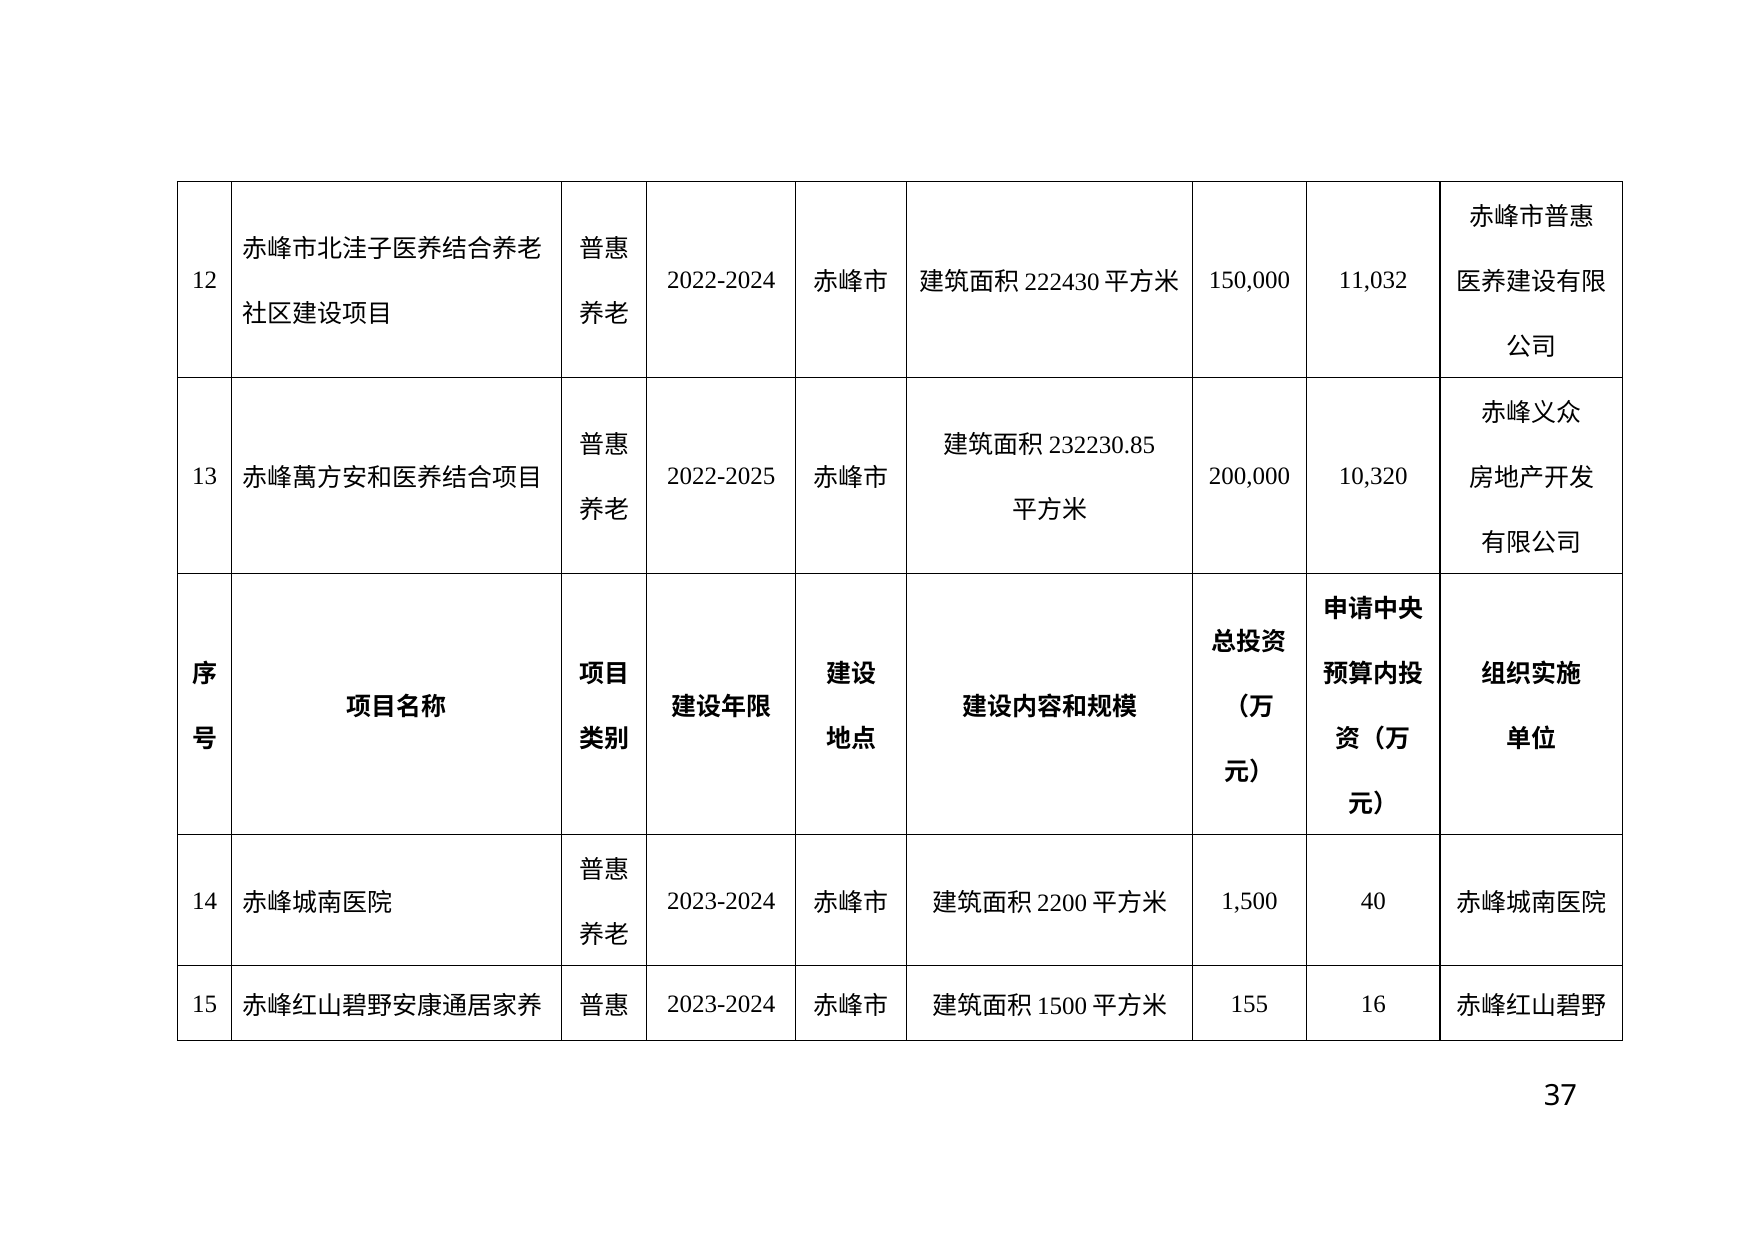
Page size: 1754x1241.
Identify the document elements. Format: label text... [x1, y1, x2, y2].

table_cell 建设年限 [647, 574, 795, 834]
table_cell 赤峰市 [796, 182, 906, 377]
table_cell 赤峰义众 房地产开发 有限公司 [1441, 378, 1622, 573]
table_cell 2022-2024 [647, 182, 795, 377]
table_cell 2023-2024 [647, 835, 795, 965]
table_cell 155 [1193, 966, 1306, 1040]
table_cell 申请中央 预算内投资（万元） [1307, 574, 1439, 834]
table_cell 赤峰城南医院 [1441, 835, 1622, 965]
table_cell 14 [178, 835, 231, 965]
table_cell 10,320 [1307, 378, 1439, 573]
table_cell 建设 地点 [796, 574, 906, 834]
table_cell 项目名称 [232, 574, 561, 834]
table_cell 200,000 [1193, 378, 1306, 573]
table_cell 普惠养老 [562, 966, 646, 1040]
table_cell 赤峰城南医院 [232, 835, 561, 965]
table_cell 建筑面积1500平方米 [907, 966, 1192, 1040]
table_cell 总投资 （万元） [1193, 574, 1306, 834]
table_cell 11,032 [1307, 182, 1439, 377]
table_cell 2023-2024 [647, 966, 795, 1040]
table_cell 建筑面积232230.85 平方米 [907, 378, 1192, 573]
table_cell 150,000 [1193, 182, 1306, 377]
table_cell 赤峰市 [796, 835, 906, 965]
table_cell 12 [178, 182, 231, 377]
table_cell 普惠养老 [562, 835, 646, 965]
table_cell 13 [178, 378, 231, 573]
table_cell 赤峰市 [796, 966, 906, 1040]
table_cell 赤峰萬方安和医养结合项目 [232, 378, 561, 573]
table_cell 16 [1307, 966, 1439, 1040]
table_cell 普惠养老 [562, 378, 646, 573]
table_cell 赤峰红山碧野安康通居家养老服务中心 [232, 966, 561, 1040]
table_cell 普惠养老 [562, 182, 646, 377]
table_cell 建筑面积2200平方米 [907, 835, 1192, 965]
table_cell 项目类别 [562, 574, 646, 834]
table_cell 赤峰市普惠 医养建设有限公司 [1441, 182, 1622, 377]
table_cell 2022-2025 [647, 378, 795, 573]
table_cell 建设内容和规模 [907, 574, 1192, 834]
table_cell 赤峰市北洼子医养结合养老社区建设项目 [232, 182, 561, 377]
table_cell 赤峰红山碧野 安康通居家养老服务中心 [1441, 966, 1622, 1040]
table_cell 组织实施 单位 [1441, 574, 1622, 834]
table_cell 1,500 [1193, 835, 1306, 965]
table_cell 序号 [178, 574, 231, 834]
table_cell 赤峰市 [796, 378, 906, 573]
table_cell 15 [178, 966, 231, 1040]
table_cell 建筑面积222430平方米 [907, 182, 1192, 377]
table_cell 40 [1307, 835, 1439, 965]
